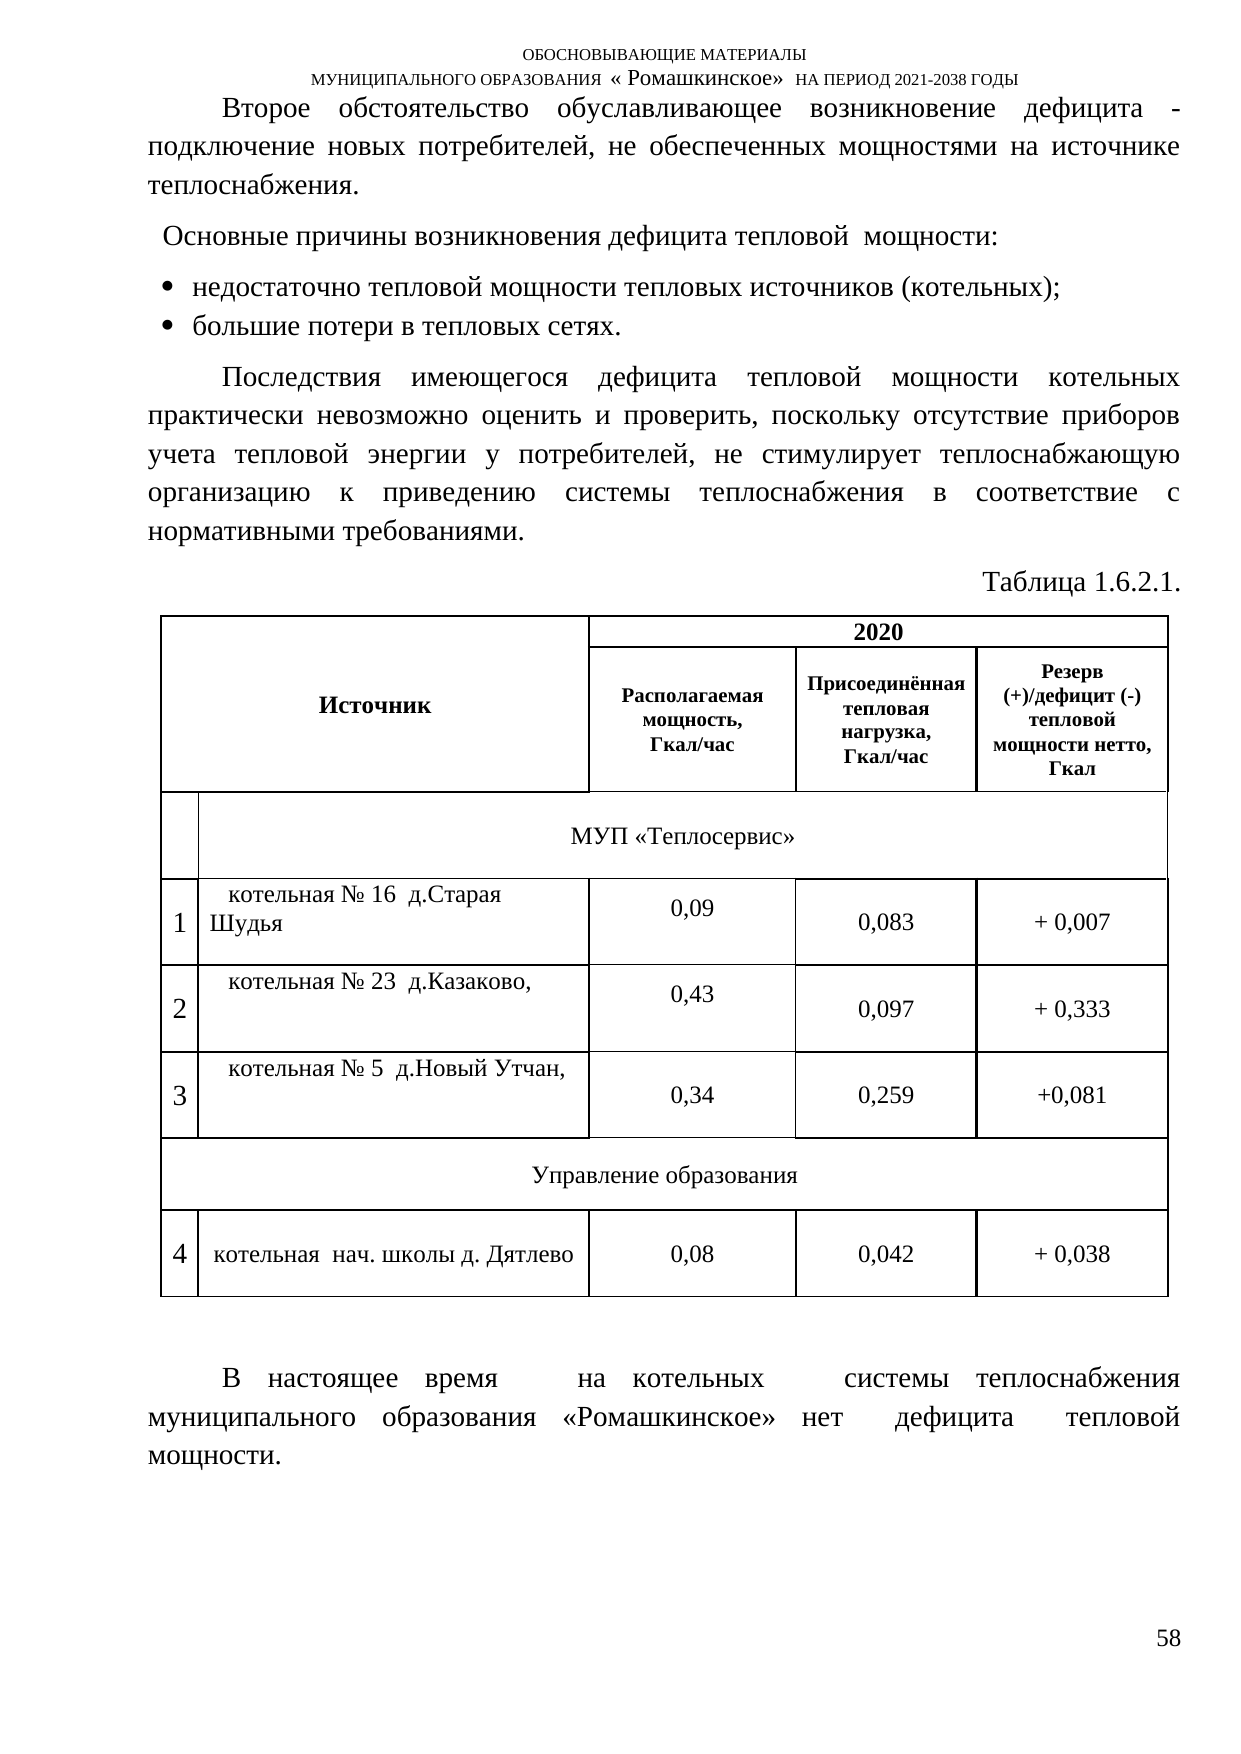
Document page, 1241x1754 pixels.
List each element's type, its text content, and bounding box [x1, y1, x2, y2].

table_cell 0,097 [796, 966, 975, 1051]
text В настоящее время на котельных системы теплоснабжения муниципального образования «Ромашкинское» нет дефицита тепловой мощности. [148, 1360, 1181, 1471]
table_cell 0,042 [797, 1211, 975, 1296]
table_cell 4 [162, 1211, 197, 1296]
table_cell 2 [162, 966, 197, 1051]
table_cell 1 [162, 880, 197, 964]
table_cell [162, 793, 198, 877]
table_cell + 0,007 [978, 878, 1167, 964]
table_cell Присоединённая тепловая нагрузка, Гкал/час [797, 648, 975, 791]
text Основные причины возникновения дефицита тепловой мощности: [148, 218, 1181, 252]
text Последствия имеющегося дефицита тепловой мощности котельных практически невозможно оценить и проверить, поскольку отсутствие приборов учета тепловой энергии у потребителей, не стимулирует теплоснабжающую организацию к приведению системы теплоснабжения в соответствие с нормативными требованиями. [148, 359, 1181, 547]
table_cell + 0,333 [978, 966, 1167, 1051]
table_header Источник [162, 617, 588, 791]
text Таблица 1.6.2.1. [148, 564, 1181, 598]
table_cell 3 [162, 1053, 197, 1137]
table_cell 0,09 [590, 879, 795, 964]
table_cell котельная № 16 д.Старая Шудья [199, 879, 588, 964]
table_cell + 0,038 [978, 1211, 1167, 1296]
table_cell котельная № 23 д.Казаково, [199, 966, 588, 1051]
list большие потери в тепловых сетях. [162, 308, 1181, 341]
table_cell 0,259 [796, 1053, 975, 1137]
table_cell Управление образования [162, 1138, 1167, 1209]
table_cell котельная нач. школы д. Дятлево [199, 1211, 588, 1296]
table_cell МУП «Теплосервис» [199, 791, 1167, 877]
table_cell Располагаемая мощность, Гкал/час [590, 648, 795, 791]
table_cell 0,43 [590, 965, 795, 1051]
table_header 2020 [590, 617, 1167, 646]
table_cell 0,083 [796, 880, 975, 964]
text Второе обстоятельство обуславливающее возникновение дефицита - подключение новых потребителей, не обеспеченных мощностями на источнике теплоснабжения. [148, 90, 1181, 201]
table_cell 0,08 [590, 1211, 795, 1296]
table_cell котельная № 5 д.Новый Утчан, [199, 1053, 588, 1137]
table_cell +0,081 [978, 1053, 1167, 1137]
table_cell Резерв (+)/дефицит (-) тепловой мощности нетто, Гкал [978, 648, 1167, 791]
table_cell 0,34 [590, 1052, 795, 1137]
list недостаточно тепловой мощности тепловых источников (котельных); [162, 269, 1181, 303]
